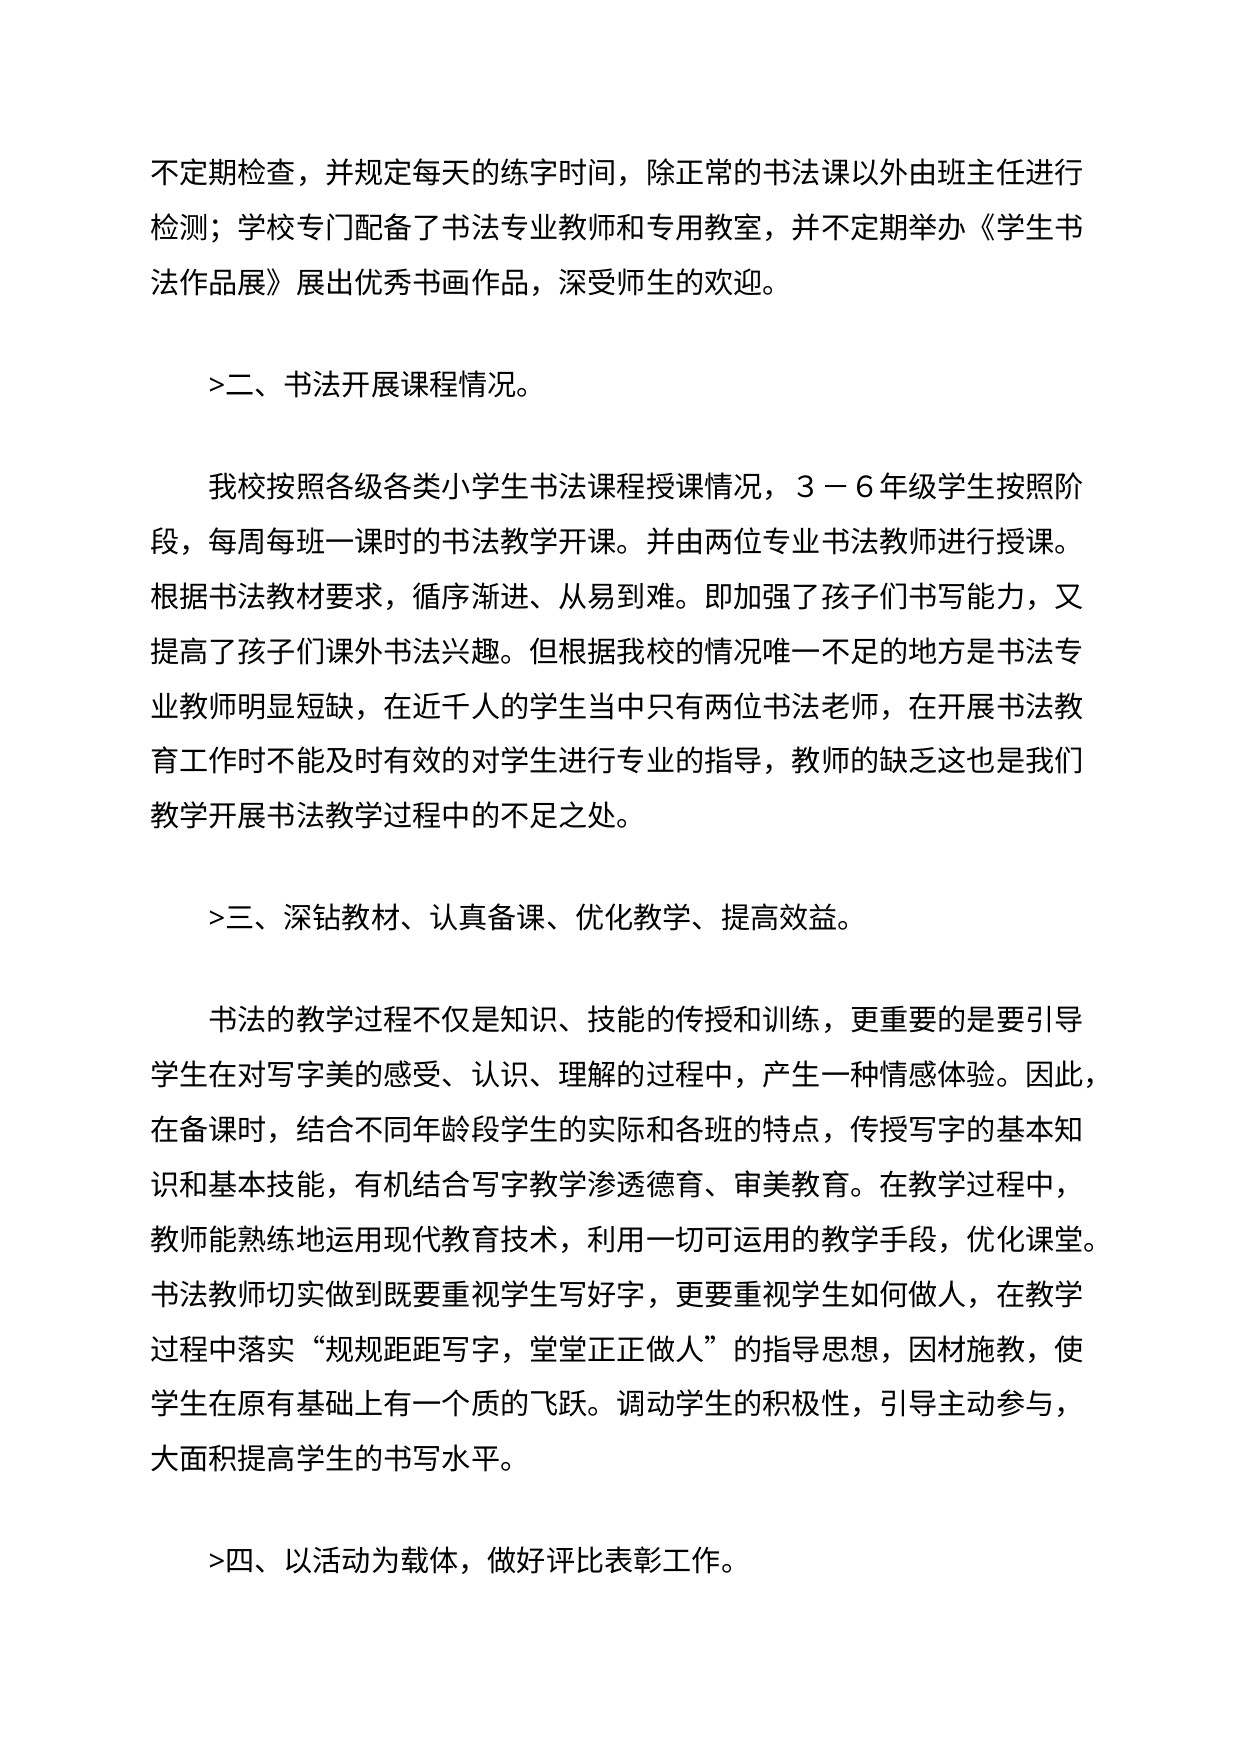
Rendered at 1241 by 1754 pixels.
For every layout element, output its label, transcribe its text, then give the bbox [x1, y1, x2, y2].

text 书法的教学过程不仅是知识、技能的传授和训练，更重要的是要引导学生在对写字美的感受、认识、理解的过程中，产生一种情感体验。因此，在备课时，结合不同年龄段学生的实际和各班的特点，传授写字的基本知识和基本技能，有机结合写字教学渗透德育、审美教育。在教学过程中，教师能熟练地运用现代教育技术，利用一切可运用的教学手段，优化课堂。书法教师切实做到既要重视学生写好字，更要重视学生如何做人，在教学过程中落实“规规距距写字，堂堂正正做人”的指导思想，因材施教，使学生在原有基础上有一个质的飞跃。调动学生的积极性，引导主动参与，大面积提高学生的书写水平。 [150, 997, 1090, 1478]
text >三、深钻教材、认真备课、优化教学、提高效益。 [150, 895, 1090, 937]
text >四、以活动为载体，做好评比表彰工作。 [150, 1538, 1090, 1580]
text 我校按照各级各类小学生书法课程授课情况，３－６年级学生按照阶段，每周每班一课时的书法教学开课。并由两位专业书法教师进行授课。根据书法教材要求，循序渐进、从易到难。即加强了孩子们书写能力，又提高了孩子们课外书法兴趣。但根据我校的情况唯一不足的地方是书法专业教师明显短缺，在近千人的学生当中只有两位书法老师，在开展书法教育工作时不能及时有效的对学生进行专业的指导，教师的缺乏这也是我们教学开展书法教学过程中的不足之处。 [150, 463, 1090, 835]
text >二、书法开展课程情况。 [150, 362, 1090, 404]
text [150, 150, 1090, 302]
